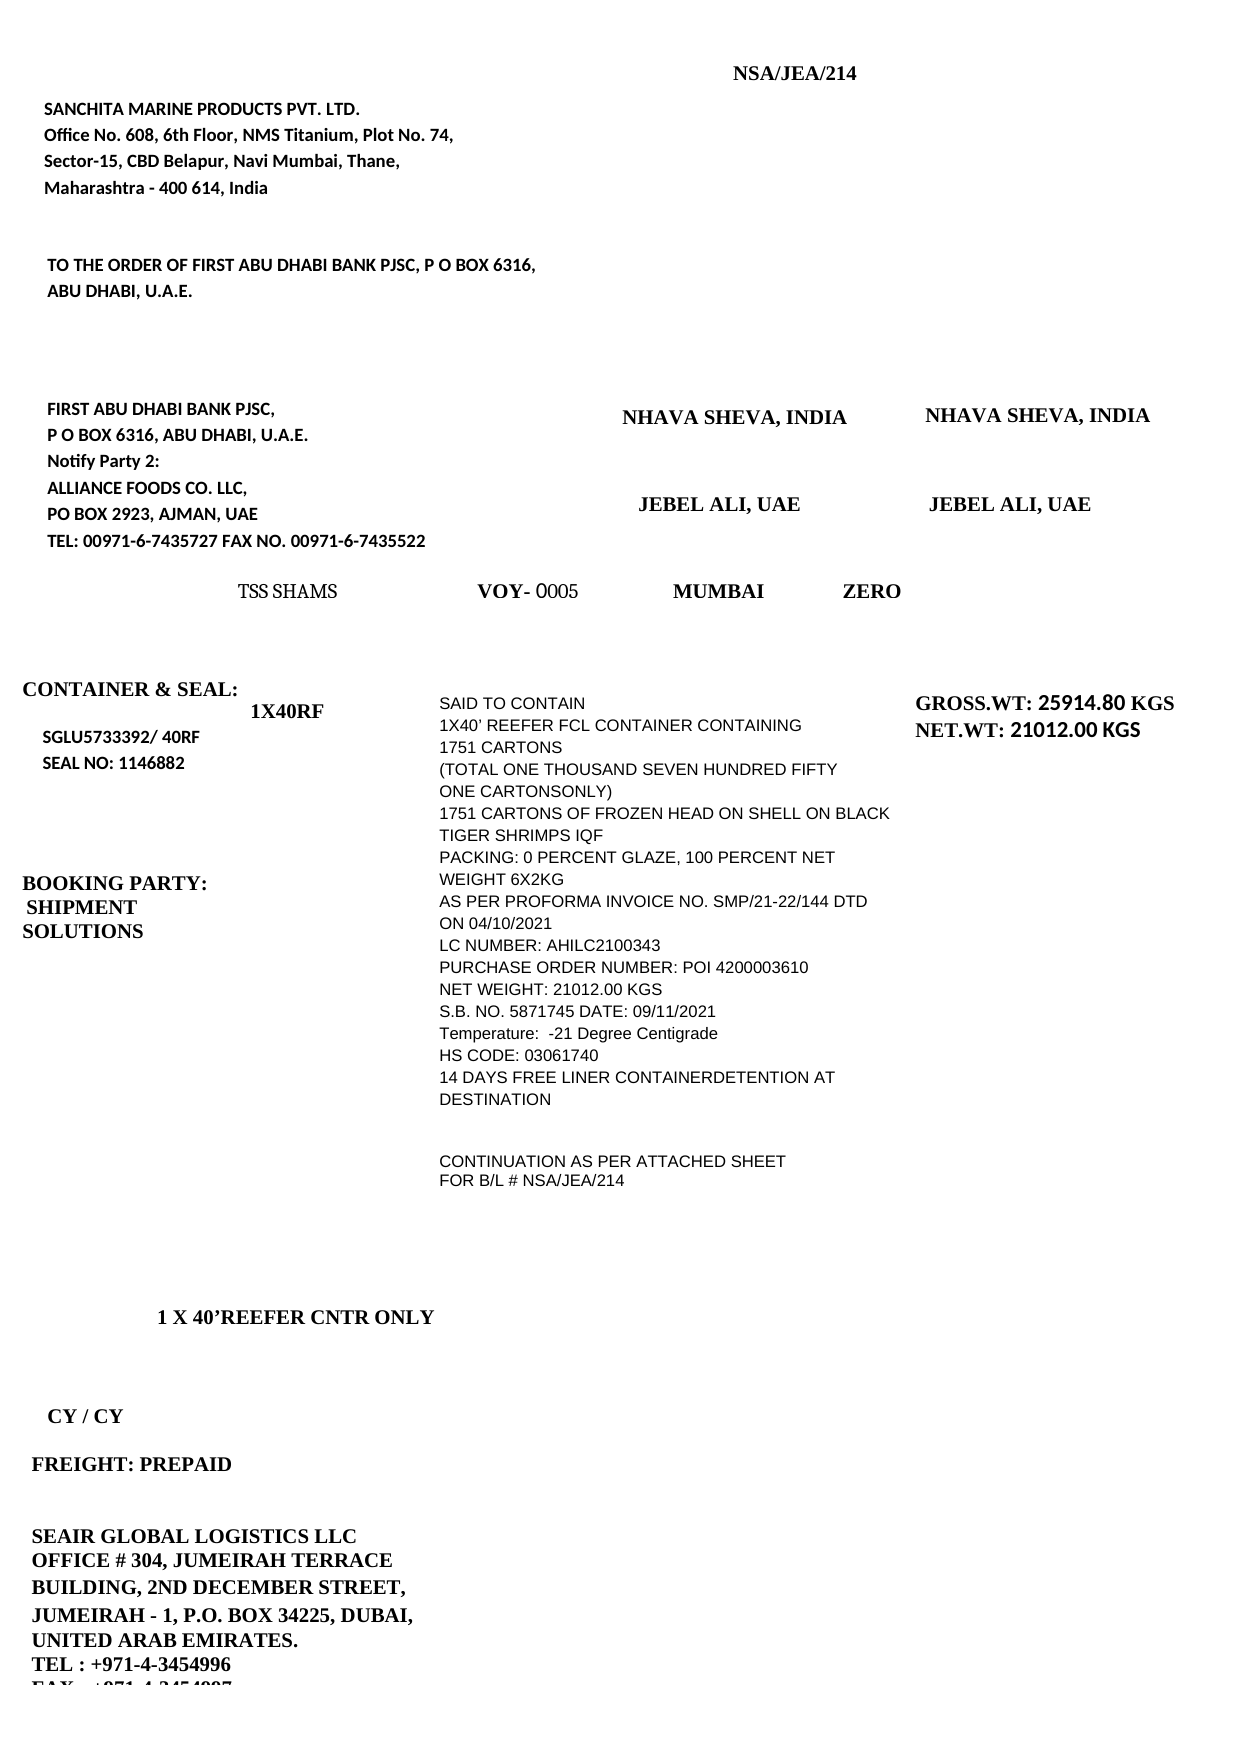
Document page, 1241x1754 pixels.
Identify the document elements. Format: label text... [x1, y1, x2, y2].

text NET WEIGHT: 21012.00 KGS [439, 979, 892, 999]
text Office No. 608, 6th Floor, NMS Titanium, Plot No. 74, Sector-15, CBD Belapur, Navi Mumbai, Thane, Maharashtra - 400 614, India [44, 123, 455, 199]
text PURCHASE ORDER NUMBER: POI 4200003610 [439, 958, 892, 977]
text NSA/JEA/214 [733, 61, 992, 85]
text P O BOX 6316, ABU DHABI, U.A.E. [47, 423, 599, 446]
text TO THE ORDER OF FIRST ABU DHABI BANK PJSC, P O BOX 6316, [47, 253, 603, 276]
text 1751 CARTONS [439, 738, 892, 757]
text CONTAINER & SEAL: [22, 677, 242, 701]
text AS PER PROFORMA INVOICE NO. SMP/21-22/144 DTD [439, 892, 892, 911]
text JEBEL ALI, UAE [923, 492, 1168, 513]
text LC NUMBER: AHILC2100343 [439, 936, 892, 955]
text NHAVA SHEVA, INDIA [622, 405, 877, 429]
text CY / CY [31, 1404, 447, 1428]
text ALLIANCE FOODS CO. LLC, [47, 476, 599, 499]
text ON 04/10/2021 [439, 914, 892, 933]
text CONTINUATION AS PER ATTACHED SHEET [439, 1151, 892, 1171]
text NET.WT: 21012.00 KGS [905, 716, 1211, 744]
text SEAIR GLOBAL LOGISTICS LLC [31, 1524, 447, 1548]
text Temperature: -21 Degree Centigrade [439, 1023, 892, 1043]
text NHAVA SHEVA, INDIA [925, 403, 1169, 424]
text BOOKING PARTY: [22, 871, 242, 895]
text SANCHITA MARINE PRODUCTS PVT. LTD. [44, 97, 455, 120]
text FREIGHT: PREPAID [31, 1452, 447, 1476]
text 14 DAYS FREE LINER CONTAINERDETENTION AT DESTINATION [439, 1067, 892, 1109]
text SHIPMENT SOLUTIONS [22, 895, 242, 943]
text SGLU5733392/ 40RF SEAL NO: 1146882 [42, 725, 242, 774]
text Notify Party 2: [47, 450, 599, 473]
text ABU DHABI, U.A.E. [47, 279, 603, 302]
text PACKING: 0 PERCENT GLAZE, 100 PERCENT NET WEIGHT 6X2KG [439, 848, 892, 889]
text HS CODE: 03061740 [439, 1046, 892, 1065]
text FOR B/L # NSA/JEA/214 [439, 1171, 892, 1190]
text (TOTAL ONE THOUSAND SEVEN HUNDRED FIFTY ONE CARTONSONLY) [439, 760, 892, 801]
text TSS SHAMS VOY- 0005 MUMBAI ZERO [238, 577, 1183, 598]
text JEBEL ALI, UAE [617, 492, 872, 513]
text 1X40RF [250, 698, 375, 723]
text OFFICE # 304, JUMEIRAH TERRACE BUILDING, 2ND DECEMBER STREET, JUMEIRAH - 1, P.O. BOX 34225, DUBAI, UNITED ARAB EMIRATES. [31, 1548, 447, 1652]
text SAID TO CONTAIN [439, 694, 892, 713]
text TEL: 00971-6-7435727 FAX NO. 00971-6-7435522 [47, 529, 599, 552]
text 1751 CARTONS OF FROZEN HEAD ON SHELL ON BLACK TIGER SHRIMPS IQF [439, 804, 892, 845]
text PO BOX 2923, AJMAN, UAE [47, 502, 599, 525]
text 1 X 40’REEFER CNTR ONLY [136, 1305, 596, 1328]
text S.B. NO. 5871745 DATE: 09/11/2021 [439, 1002, 892, 1021]
text FIRST ABU DHABI BANK PJSC, [47, 397, 599, 420]
text GROSS.WT: 25914.80 KGS [905, 688, 1211, 716]
text 1X40’ REEFER FCL CONTAINER CONTAINING [439, 716, 892, 735]
text TEL : +971-4-3454996 [31, 1652, 447, 1676]
